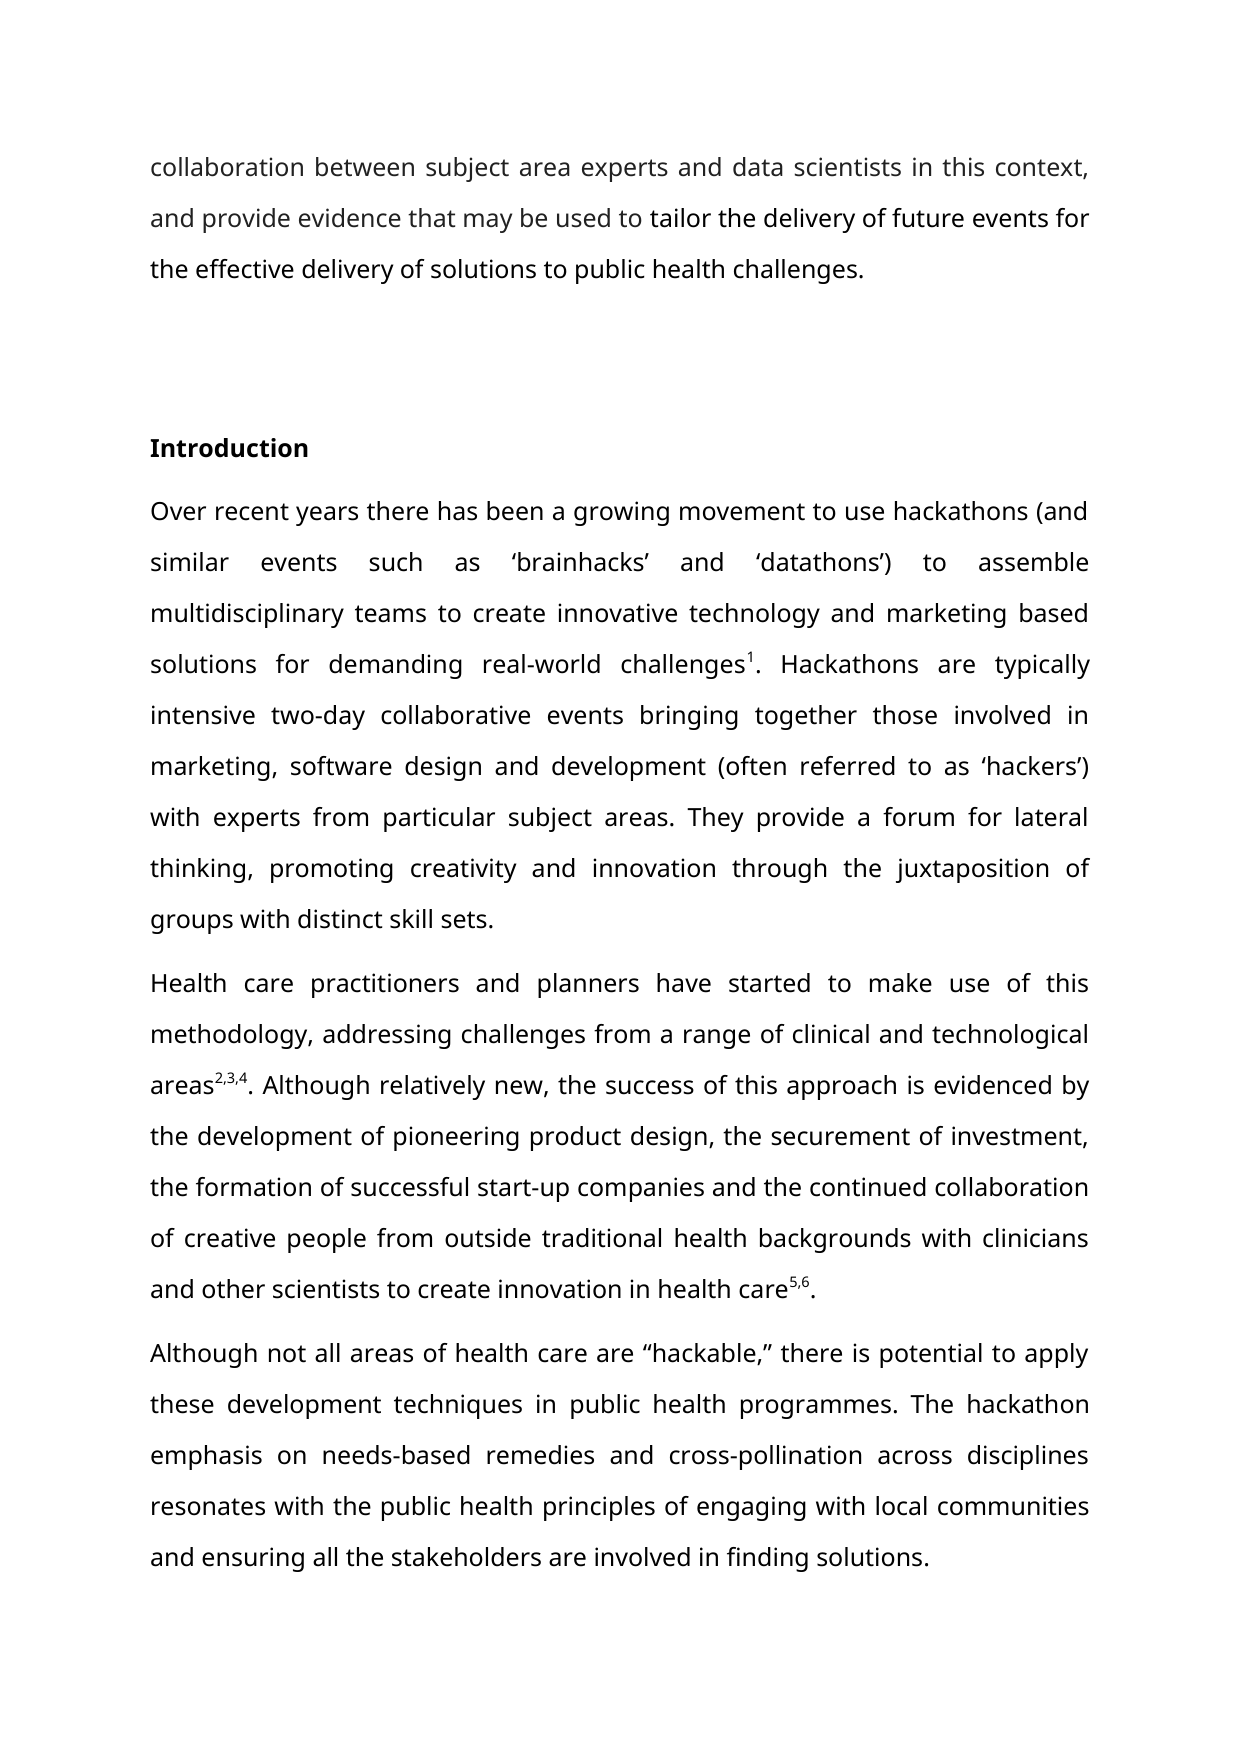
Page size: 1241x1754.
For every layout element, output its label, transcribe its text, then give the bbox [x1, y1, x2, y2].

text Over recent years there has been a growing movement to use hackathons (and similar events such as ‘brainhacks’ and ‘datathons’) to assemble multidisciplinary teams to create innovative technology and marketing based solutions for demanding real-world challenges1. Hackathons are typically intensive two-day collaborative events bringing together those involved in marketing, software design and development (often referred to as ‘hackers’) with experts from particular subject areas. They provide a forum for lateral thinking, promoting creativity and innovation through the juxtaposition of groups with distinct skill sets. [150, 494, 1090, 936]
text Health care practitioners and planners have started to make use of this methodology, addressing challenges from a range of clinical and technological areas2,3,4. Although relatively new, the success of this approach is evidenced by the development of pioneering product design, the securement of investment, the formation of successful start-up companies and the continued collaboration of creative people from outside traditional health backgrounds with clinicians and other scientists to create innovation in health care5,6. [150, 966, 1090, 1306]
text Although not all areas of health care are “hackable,” there is potential to apply these development techniques in public health programmes. The hackathon emphasis on needs-based remedies and cross-pollination across disciplines resonates with the public health principles of engaging with local communities and ensuring all the stakeholders are involved in finding solutions. [150, 1335, 1090, 1574]
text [150, 150, 1090, 286]
text Introduction [150, 430, 1090, 464]
